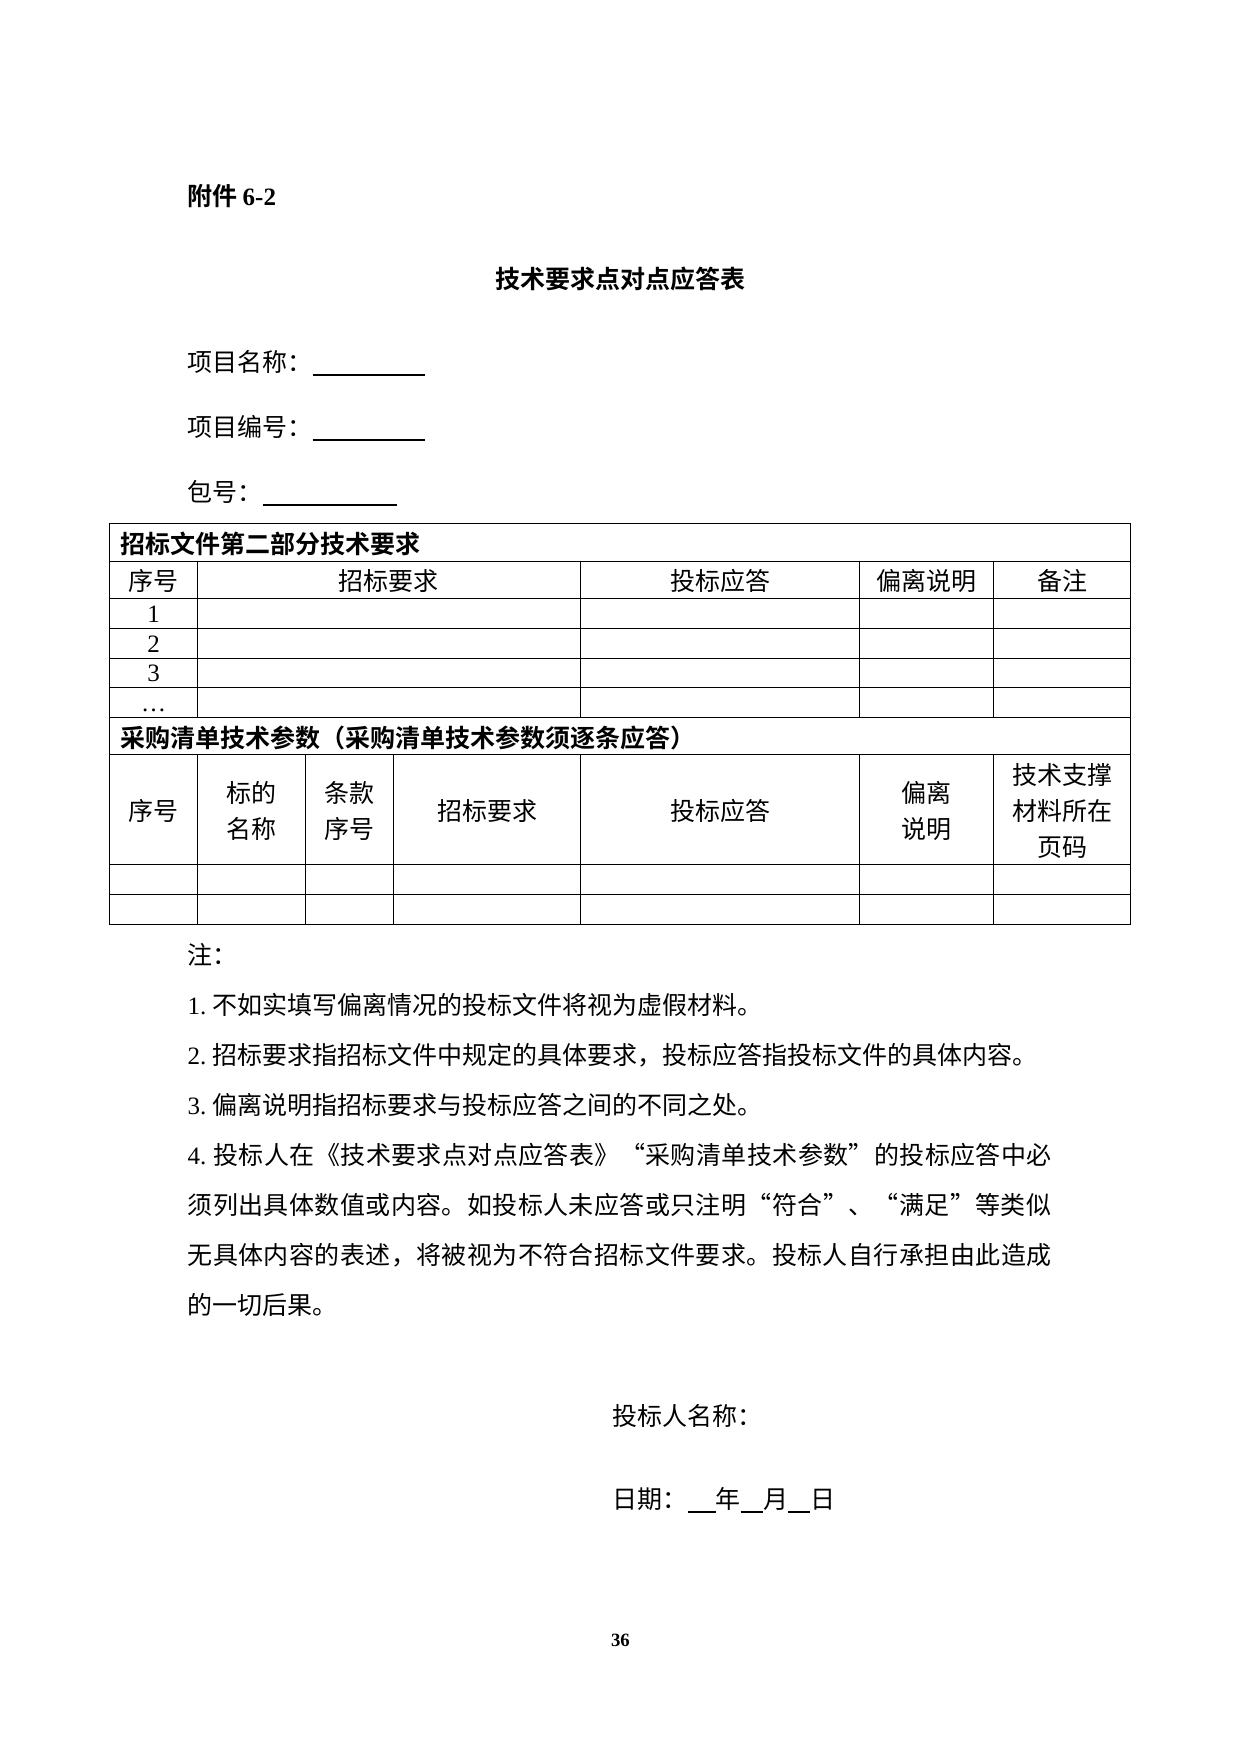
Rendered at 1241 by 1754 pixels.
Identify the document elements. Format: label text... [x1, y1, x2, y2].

table_cell [994, 865, 1130, 894]
text 包号： [187, 458, 1053, 523]
table_cell 序号 [110, 755, 197, 864]
table_cell [198, 865, 305, 894]
text 项目名称： [187, 328, 1053, 393]
table_cell [860, 688, 993, 717]
table_cell 采购清单技术参数（采购清单技术参数须逐条应答） [110, 718, 1130, 754]
table_cell [581, 688, 859, 717]
table_cell … [110, 688, 197, 717]
text 1. 不如实填写偏离情况的投标文件将视为虚假材料。 [187, 975, 1053, 1025]
table_cell [110, 865, 197, 894]
text 项目编号： [187, 393, 1053, 458]
table_cell [581, 599, 859, 628]
table_cell [860, 865, 993, 894]
table_cell [110, 895, 197, 924]
table_cell [860, 629, 993, 657]
text 技术要求点对点应答表 [187, 245, 1053, 310]
table_cell 1 [110, 599, 197, 628]
table_cell [581, 895, 859, 924]
table_cell [198, 895, 305, 924]
table_cell 投标应答 [581, 562, 859, 598]
table_cell [581, 865, 859, 894]
text 注： [187, 925, 1053, 975]
table_cell 投标应答 [581, 755, 859, 864]
table_cell [394, 895, 580, 924]
table_cell [994, 629, 1130, 657]
table_header 招标文件第二部分技术要求 [110, 524, 1130, 561]
table_cell [198, 629, 580, 657]
table_cell [994, 599, 1130, 628]
table_cell 2 [110, 629, 197, 657]
table_cell [581, 659, 859, 687]
table_cell [198, 599, 580, 628]
table_cell [860, 895, 993, 924]
table_cell 条款 序号 [306, 755, 393, 864]
table_cell [306, 895, 393, 924]
table_cell [994, 895, 1130, 924]
text 3. 偏离说明指招标要求与投标应答之间的不同之处。 [187, 1075, 1053, 1125]
table_cell [860, 599, 993, 628]
table_cell [581, 629, 859, 657]
table_cell 偏离说明 [860, 562, 993, 598]
table_cell [994, 688, 1130, 717]
text 4. 投标人在《技术要求点对点应答表》“采购清单技术参数”的投标应答中必须列出具体数值或内容。如投标人未应答或只注明“符合”、“满足”等类似无具体内容的表述，将被视为不符合招标文件要求。投标人自行承担由此造成的一切后果。 [187, 1125, 1053, 1325]
table_cell [994, 659, 1130, 687]
table_cell 招标要求 [198, 562, 580, 598]
text 投标人名称： [187, 1382, 1053, 1447]
table_cell [860, 659, 993, 687]
table_cell 备注 [994, 562, 1130, 598]
table_cell [198, 659, 580, 687]
table_cell 招标要求 [394, 755, 580, 864]
table_cell 序号 [110, 562, 197, 598]
table_cell [394, 865, 580, 894]
table_cell 偏离 说明 [860, 755, 993, 864]
table_cell 技术支撑材料所在页码 [994, 755, 1130, 864]
text 日期： 年 月 日 [187, 1465, 1053, 1530]
table_cell 标的 名称 [198, 755, 305, 864]
table_cell [198, 688, 580, 717]
table_cell [306, 865, 393, 894]
text 2. 招标要求指招标文件中规定的具体要求，投标应答指投标文件的具体内容。 [187, 1025, 1053, 1075]
table_cell 3 [110, 659, 197, 687]
text 附件6-2 [187, 162, 1053, 227]
